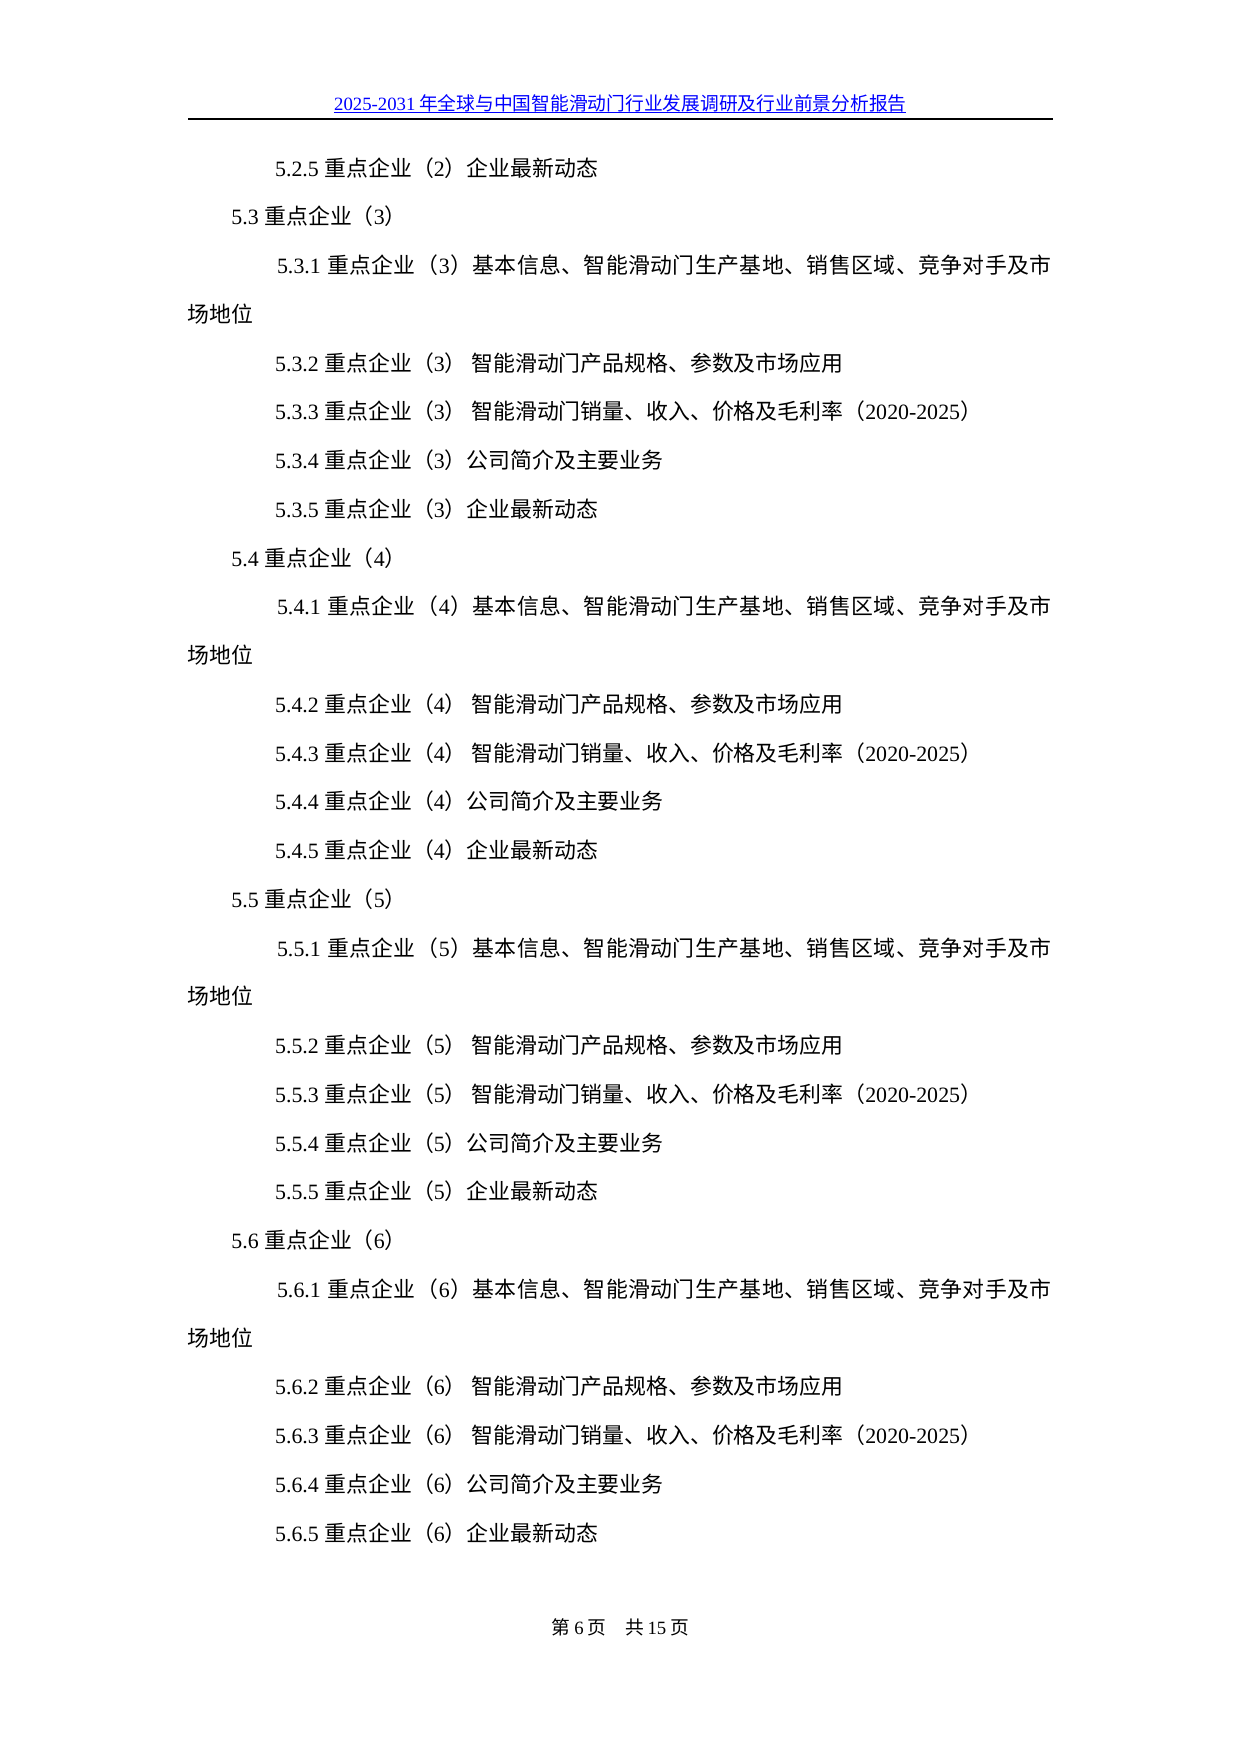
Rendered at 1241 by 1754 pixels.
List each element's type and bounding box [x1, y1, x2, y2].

text [187, 150, 1053, 1548]
